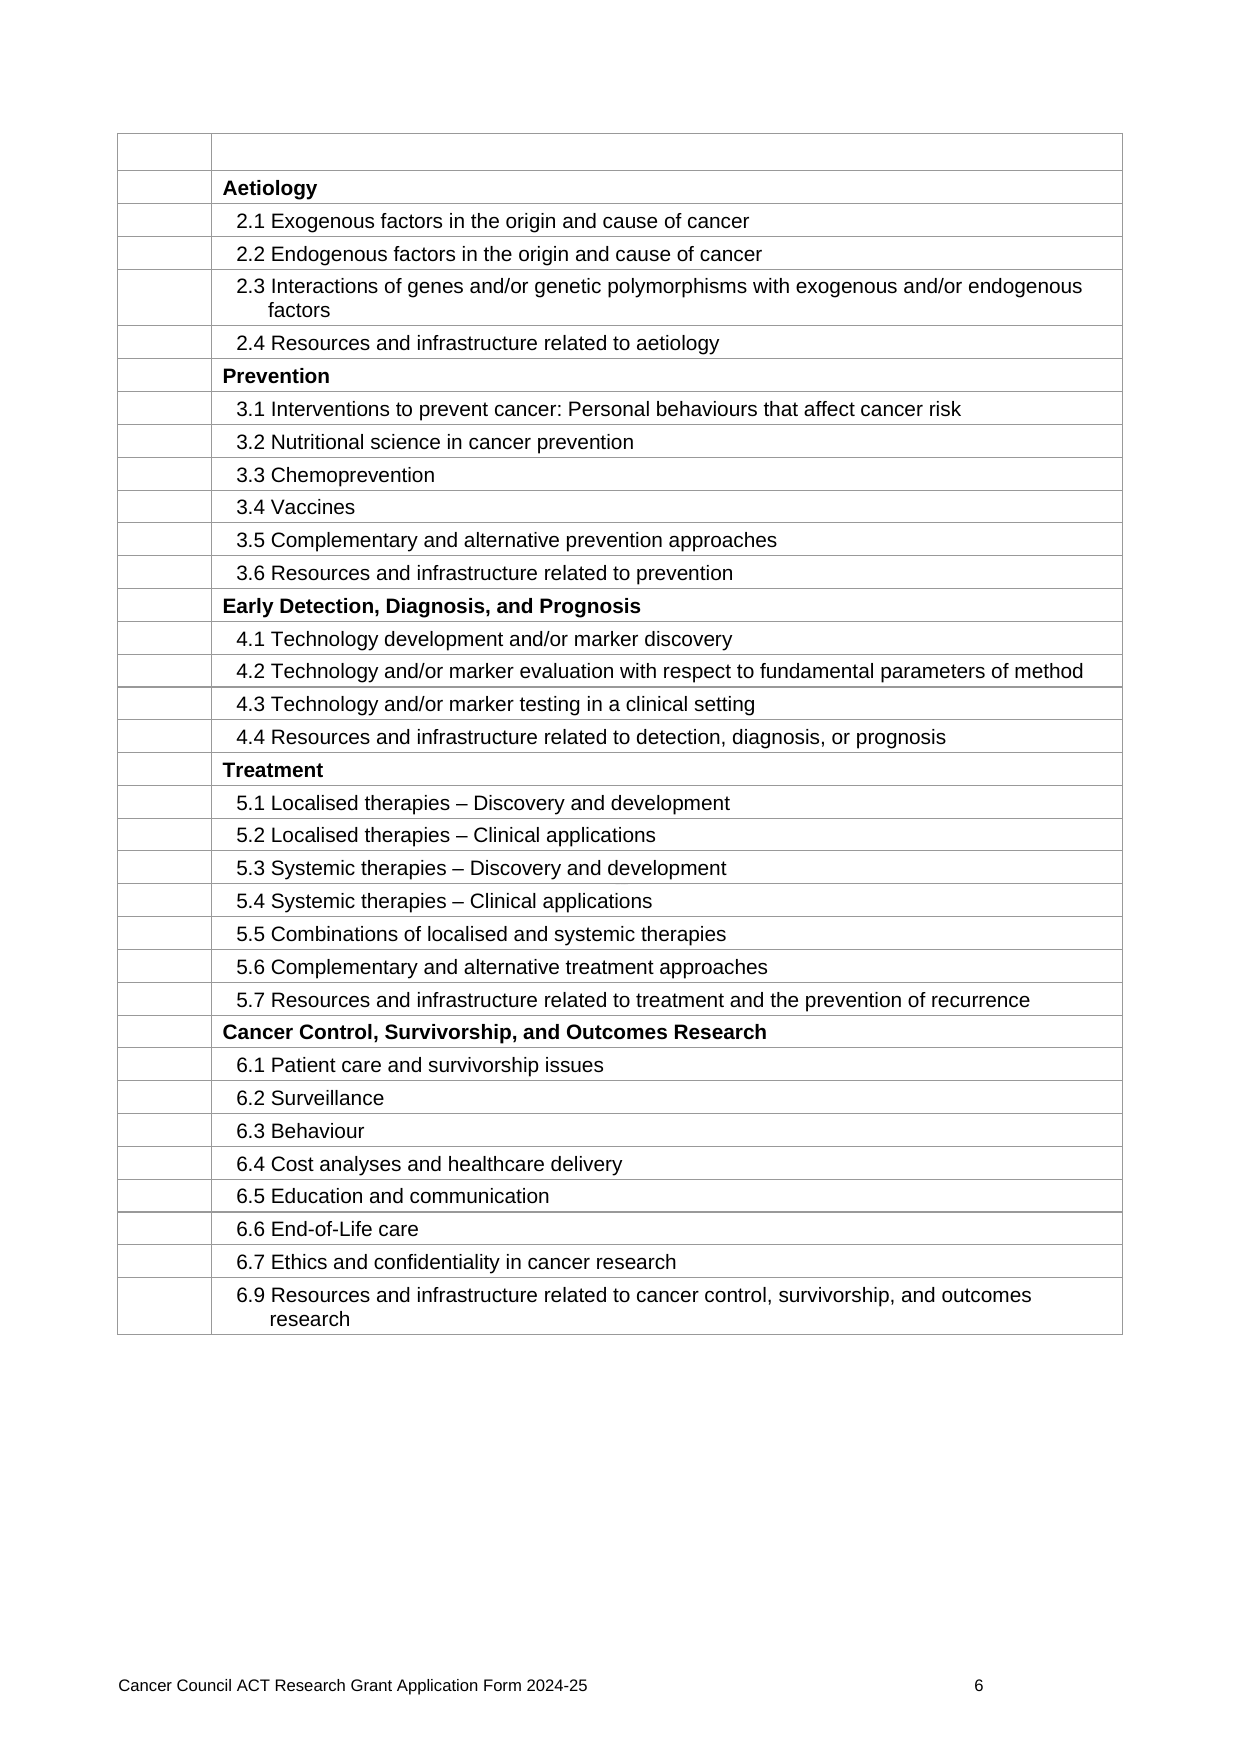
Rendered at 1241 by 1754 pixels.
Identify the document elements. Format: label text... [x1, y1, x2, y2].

table_cell 5.6 Complementary and alternative treatment approaches [212, 950, 1122, 982]
table_cell 5.1 Localised therapies – Discovery and development [212, 786, 1122, 818]
table_cell 2.3 Interactions of genes and/or genetic polymorphisms with exogenous and/or endogenous factors [212, 270, 1122, 325]
table_cell 6.4 Cost analyses and healthcare delivery [212, 1147, 1122, 1178]
table_cell 3.2 Nutritional science in cancer prevention [212, 425, 1122, 457]
table_cell [118, 1114, 211, 1146]
table_cell [118, 1147, 211, 1178]
table_cell [118, 720, 211, 752]
table_cell Prevention [212, 359, 1122, 391]
table_cell 3.3 Chemoprevention [212, 458, 1122, 489]
table_cell 5.4 Systemic therapies – Clinical applications [212, 884, 1122, 916]
table_cell 6.5 Education and communication [212, 1180, 1122, 1211]
table_cell [118, 917, 211, 949]
table_cell [118, 204, 211, 236]
table_cell [118, 425, 211, 457]
table_cell [118, 983, 211, 1014]
table_cell 3.6 Resources and infrastructure related to prevention [212, 556, 1122, 588]
table_cell 6.6 End-of-Life care [212, 1213, 1122, 1244]
table_cell [118, 589, 211, 621]
table_cell [118, 392, 211, 424]
table_cell Aetiology [212, 171, 1122, 203]
table_cell 6.9 Resources and infrastructure related to cancer control, survivorship, and outcomes research [212, 1278, 1122, 1334]
table_cell 6.2 Surveillance [212, 1081, 1122, 1113]
table_cell 6.3 Behaviour [212, 1114, 1122, 1146]
table_cell 4.4 Resources and infrastructure related to detection, diagnosis, or prognosis [212, 720, 1122, 752]
table_cell [118, 1213, 211, 1244]
table_cell 5.3 Systemic therapies – Discovery and development [212, 851, 1122, 883]
table_cell [118, 950, 211, 982]
table_cell 4.3 Technology and/or marker testing in a clinical setting [212, 688, 1122, 719]
table_cell [118, 326, 211, 358]
table_cell [118, 134, 211, 170]
table_cell [118, 1048, 211, 1080]
table_cell [118, 1278, 211, 1334]
table_cell [118, 1016, 211, 1047]
table_cell [118, 1245, 211, 1277]
table_cell Treatment [212, 753, 1122, 785]
table_cell 3.5 Complementary and alternative prevention approaches [212, 523, 1122, 555]
table_cell [118, 491, 211, 522]
table_cell [118, 523, 211, 555]
table_cell [118, 171, 211, 203]
table_cell 3.4 Vaccines [212, 491, 1122, 522]
table_cell Early Detection, Diagnosis, and Prognosis [212, 589, 1122, 621]
table_cell [118, 556, 211, 588]
table_cell [118, 753, 211, 785]
table_cell 6.7 Ethics and confidentiality in cancer research [212, 1245, 1122, 1277]
table_cell [118, 1081, 211, 1113]
table_cell 2.4 Resources and infrastructure related to aetiology [212, 326, 1122, 358]
table_cell [118, 237, 211, 269]
table_cell [118, 688, 211, 719]
table_cell [118, 622, 211, 653]
table_cell 5.5 Combinations of localised and systemic therapies [212, 917, 1122, 949]
table_cell [118, 458, 211, 489]
table_cell 4.2 Technology and/or marker evaluation with respect to fundamental parameters of method [212, 655, 1122, 686]
table_cell 3.1 Interventions to prevent cancer: Personal behaviours that affect cancer risk [212, 392, 1122, 424]
table_cell 5.7 Resources and infrastructure related to treatment and the prevention of recurrence [212, 983, 1122, 1014]
table_cell [118, 1180, 211, 1211]
table_cell 2.1 Exogenous factors in the origin and cause of cancer [212, 204, 1122, 236]
table_cell [118, 786, 211, 818]
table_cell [212, 134, 1122, 170]
table_cell 5.2 Localised therapies – Clinical applications [212, 819, 1122, 850]
table_cell [118, 819, 211, 850]
table_cell 4.1 Technology development and/or marker discovery [212, 622, 1122, 653]
table_cell 2.2 Endogenous factors in the origin and cause of cancer [212, 237, 1122, 269]
table_cell [118, 655, 211, 686]
table_cell [118, 270, 211, 325]
table_cell [118, 359, 211, 391]
table_cell Cancer Control, Survivorship, and Outcomes Research [212, 1016, 1122, 1047]
table_cell [118, 884, 211, 916]
table_cell [118, 851, 211, 883]
table_cell 6.1 Patient care and survivorship issues [212, 1048, 1122, 1080]
